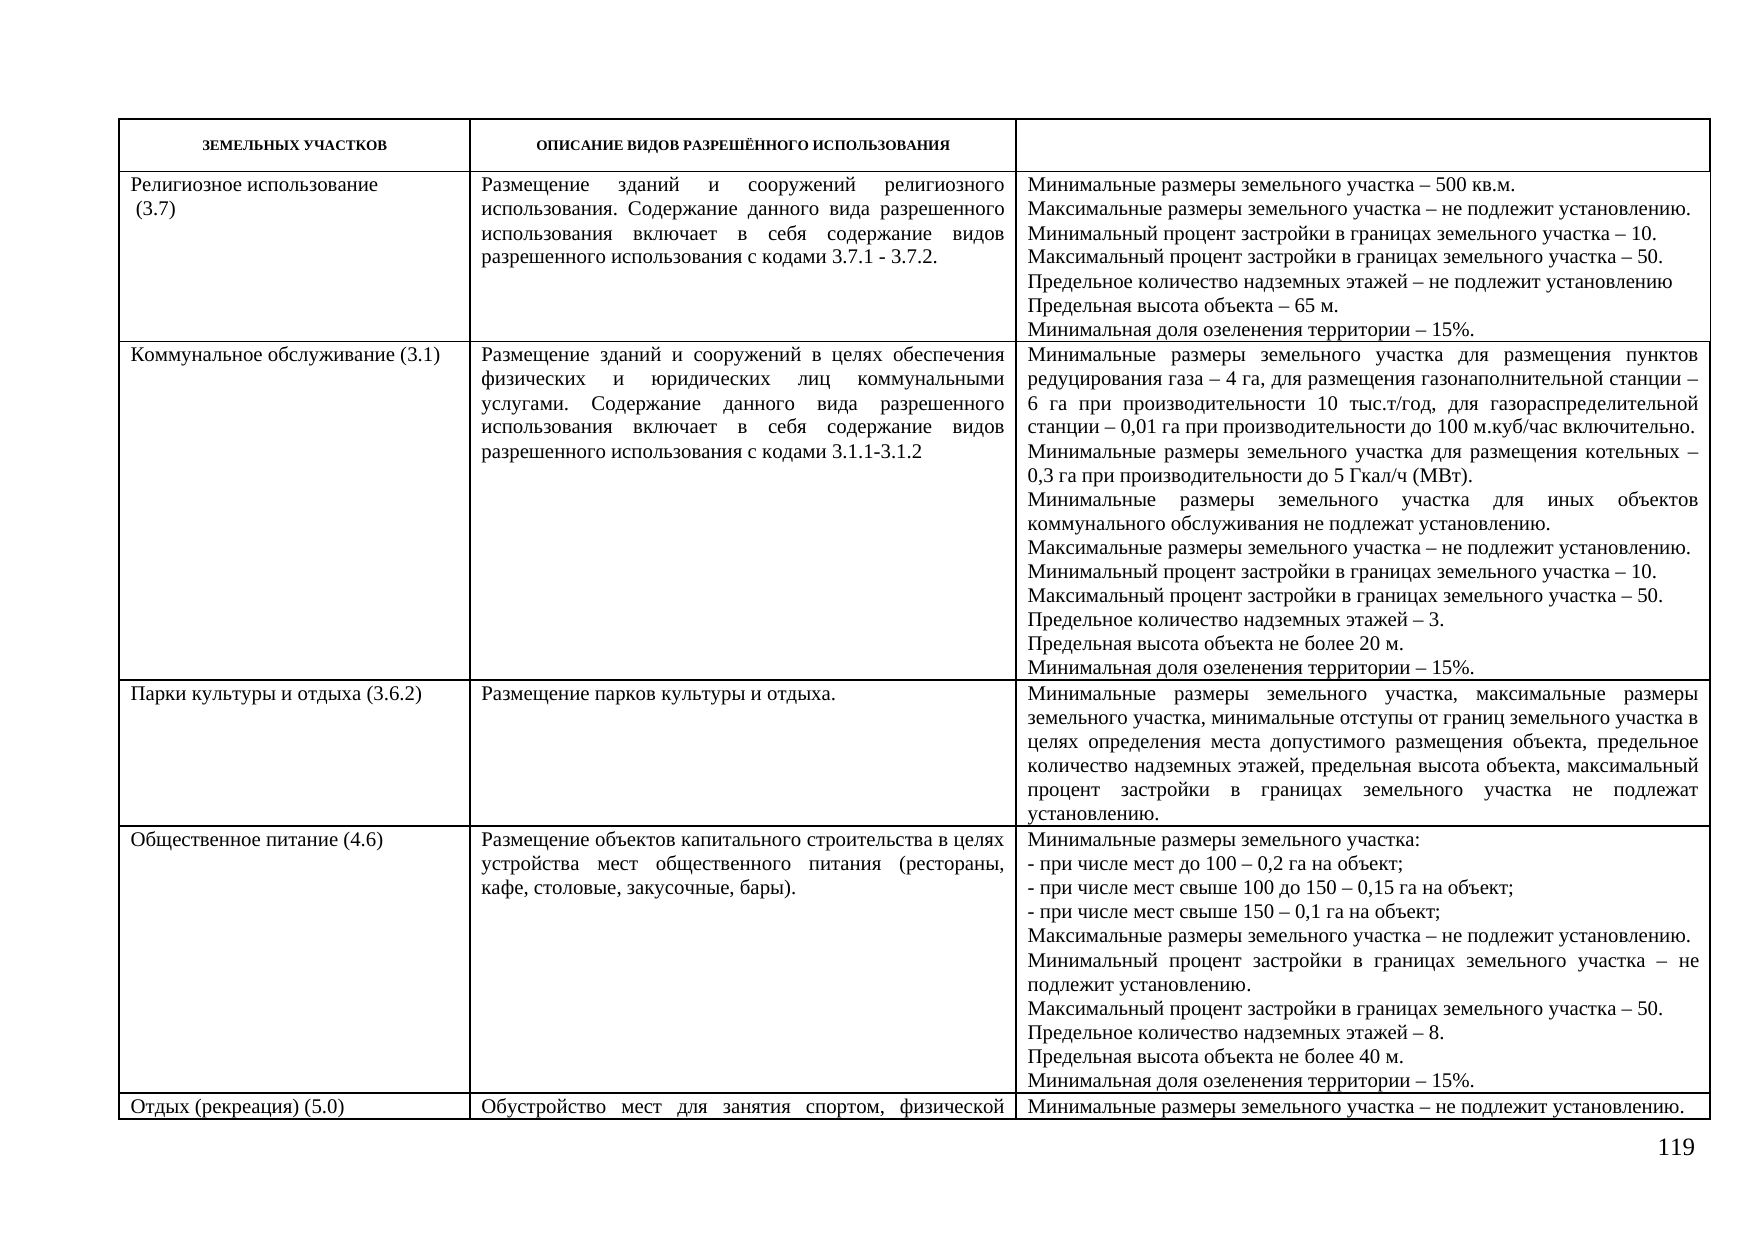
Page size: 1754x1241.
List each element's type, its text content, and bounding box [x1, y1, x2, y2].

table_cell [471, 1094, 1015, 1118]
table_cell ОПИСАНИЕ ВИДОВ РАЗРЕШЁННОГО ИСПОЛЬЗОВАНИЯ [471, 120, 1015, 171]
table_cell Религиозное использование (3.7) [120, 172, 469, 341]
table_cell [120, 1094, 469, 1118]
table_cell Минимальные размеры земельного участка для размещения пунктов редуцирования газа – 4 га, для размещения газонаполнительной станции – 6 га при производительности 10 тыс.т/год, для газораспределительной станции – 0,01 га при производительности до 100 м.куб/час включительно. Минимальные размеры земельного участка для размещения котельных – 0,3 га при производительности до 5 Гкал/ч (МВт). Минимальные размеры земельного участка для иных объектов коммунального обслуживания не подлежат установлению. Максимальные размеры земельного участка – не подлежит установлению. Минимальный процент застройки в границах земельного участка – 10. Максимальный процент застройки в границах земельного участка – 50. Предельное количество надземных этажей – 3. Предельная высота объекта не более 20 м. Минимальная доля озеленения территории – 15%. [1017, 342, 1709, 679]
table_cell Размещение парков культуры и отдыха. [471, 681, 1015, 825]
table_cell Минимальные размеры земельного участка: - при числе мест до 100 – 0,2 га на объект; - при числе мест свыше 100 до 150 – 0,15 га на объект; - при числе мест свыше 150 – 0,1 га на объект; Максимальные размеры земельного участка – не подлежит установлению. Минимальный процент застройки в границах земельного участка – не подлежит установлению. Максимальный процент застройки в границах земельного участка – 50. Предельное количество надземных этажей – 8. Предельная высота объекта не более 40 м. Минимальная доля озеленения территории – 15%. [1017, 827, 1709, 1092]
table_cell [1017, 1094, 1709, 1118]
table_cell Общественное питание (4.6) [120, 827, 469, 1092]
table_cell Минимальные размеры земельного участка, максимальные размеры земельного участка, минимальные отступы от границ земельного участка в целях определения места допустимого размещения объекта, предельное количество надземных этажей, предельная высота объекта, максимальный процент застройки в границах земельного участка не подлежат установлению. [1017, 681, 1709, 825]
table_cell Размещение объектов капитального строительства в целях устройства мест общественного питания (рестораны, кафе, столовые, закусочные, бары). [471, 827, 1015, 1092]
table_cell Размещение зданий и сооружений в целях обеспечения физических и юридических лиц коммунальными услугами. Содержание данного вида разрешенного использования включает в себя содержание видов разрешенного использования с кодами 3.1.1-3.1.2 [471, 342, 1015, 679]
table_cell Коммунальное обслуживание (3.1) [120, 342, 469, 679]
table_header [1017, 120, 1709, 171]
table_cell Парки культуры и отдыха (3.6.2) [120, 681, 469, 825]
table_cell Минимальные размеры земельного участка – 500 кв.м. Максимальные размеры земельного участка – не подлежит установлению. Минимальный процент застройки в границах земельного участка – 10. Максимальный процент застройки в границах земельного участка – 50. Предельное количество надземных этажей – не подлежит установлению Предельная высота объекта – 65 м. Минимальная доля озеленения территории – 15%. [1017, 172, 1710, 341]
table_cell Размещение зданий и сооружений религиозного использования. Содержание данного вида разрешенного использования включает в себя содержание видов разрешенного использования с кодами 3.7.1 - 3.7.2. [471, 172, 1015, 341]
table_cell ЗЕМЕЛЬНЫХ УЧАСТКОВ [120, 120, 469, 171]
